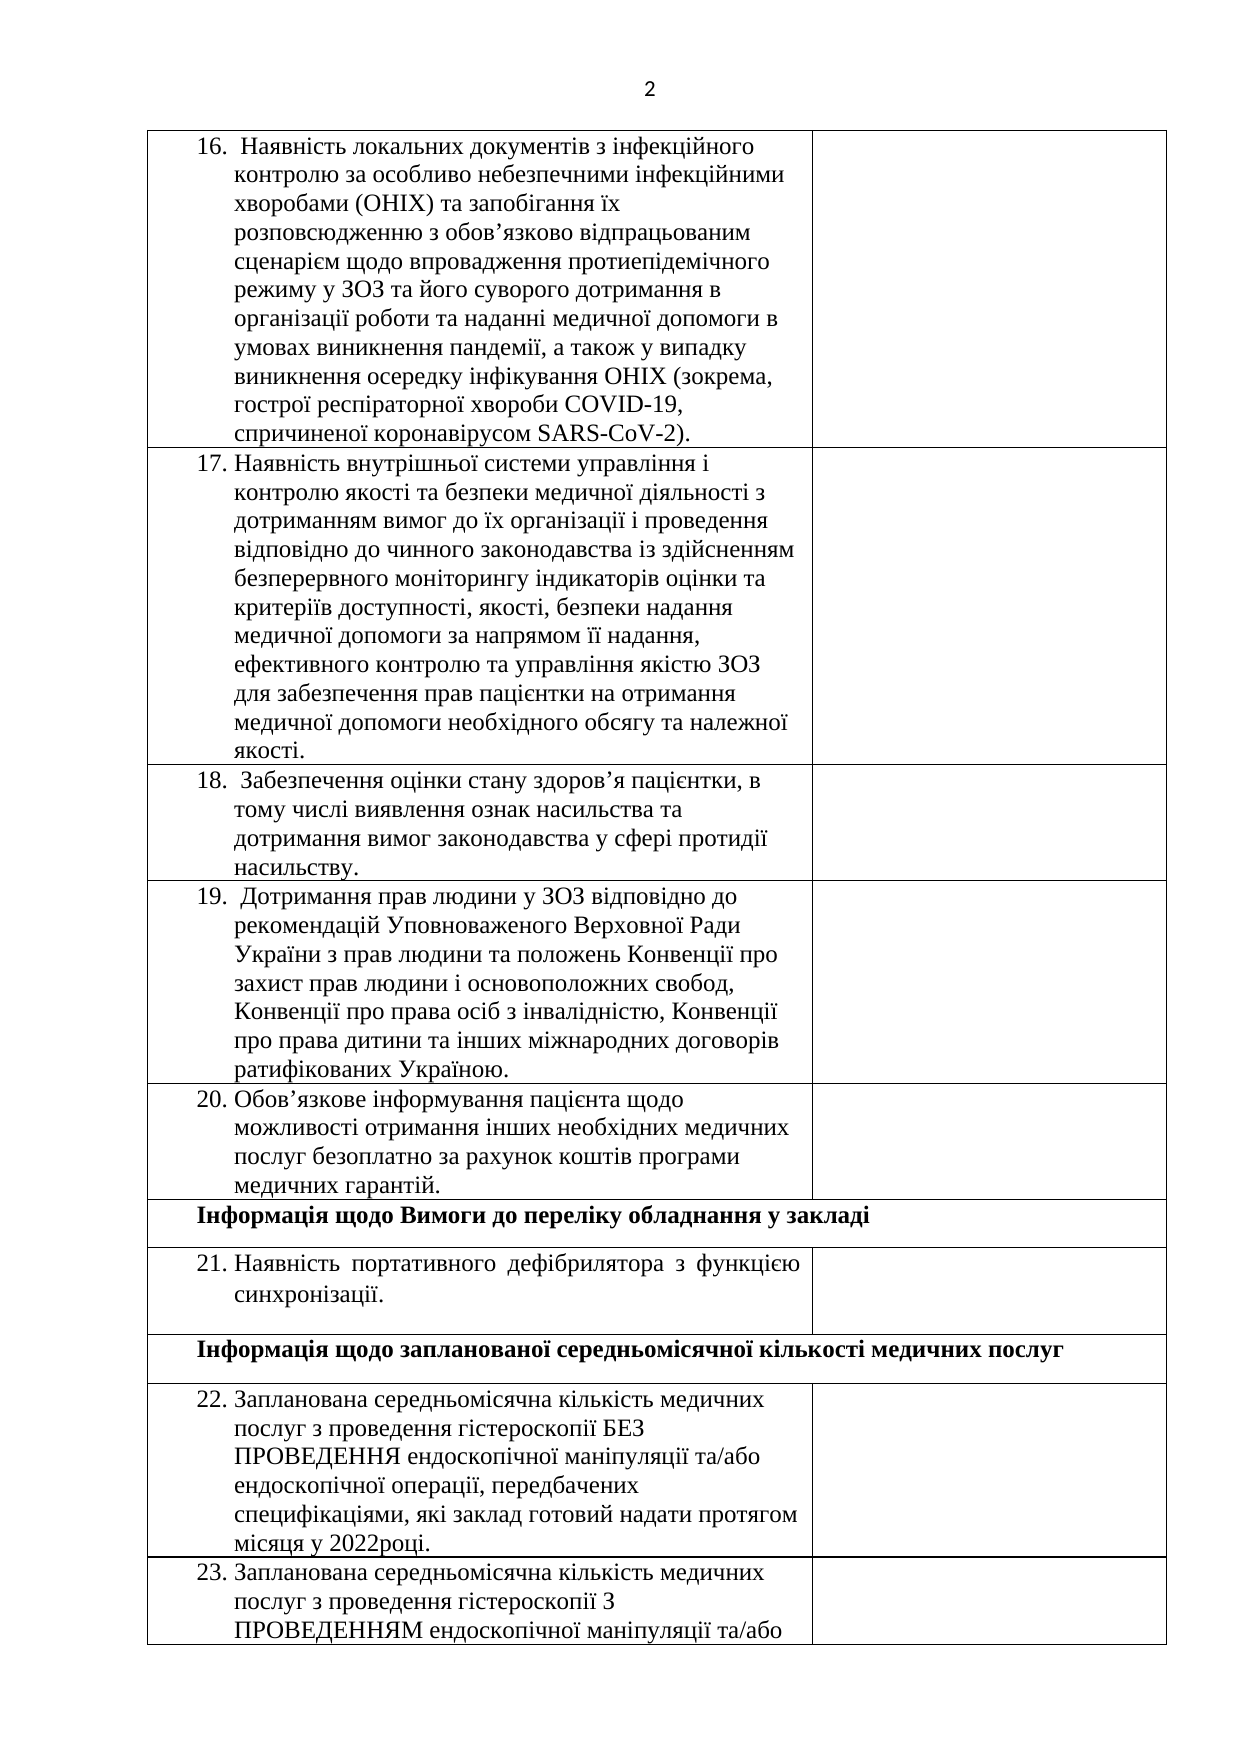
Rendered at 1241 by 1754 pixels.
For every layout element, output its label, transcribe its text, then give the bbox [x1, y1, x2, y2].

table_cell Обов’язкове інформування пацієнта щодо можливості отримання інших необхідних медичних послуг безоплатно за рахунок коштів програми медичних гарантій. [148, 1084, 812, 1199]
table_cell Інформація щодо Вимоги до переліку обладнання у закладі [148, 1200, 1166, 1247]
table_cell Забезпечення оцінки стану здоров’я пацієнтки, в тому числі виявлення ознак насильства та дотримання вимог законодавства у сфері протидії насильству. [148, 765, 812, 880]
table_cell [813, 1558, 1166, 1644]
table_cell [813, 131, 1166, 447]
table_cell Дотримання прав людини у ЗОЗ відповідно до рекомендацій Уповноваженого Верховної Ради України з прав людини та положень Конвенції про захист прав людини і основоположних свобод, Конвенції про права осіб з інвалідністю, Конвенції про права дитини та інших міжнародних договорів ратифікованих Україною. [148, 881, 812, 1083]
table_cell [813, 448, 1166, 764]
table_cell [148, 1558, 812, 1644]
table_cell [813, 1248, 1166, 1333]
table_cell Наявність портативного дефібрилятора з функцією синхронізації. [148, 1248, 812, 1333]
table_cell [813, 765, 1166, 880]
table_cell Наявність локальних документів з інфекційного контролю за особливо небезпечними інфекційними хворобами (ОНІХ) та запобігання їх розповсюдженню з обов’язково відпрацьованим сценарієм щодо впровадження протиепідемічного режиму у ЗОЗ та його суворого дотримання в організації роботи та наданні медичної допомоги в умовах виникнення пандемії, а також у випадку виникнення осередку інфікування ОНІХ (зокрема, гострої респіраторної хвороби COVID-19, спричиненої коронавірусом SARS-CoV-2). [148, 131, 812, 447]
table_cell Запланована середньомісячна кількість медичних послуг з проведення гістероскопії БЕЗ ПРОВЕДЕННЯ ендоскопічної маніпуляції та/або ендоскопічної операції, передбачених специфікаціями, які заклад готовий надати протягом місяця у 2022році. [148, 1384, 812, 1556]
table_cell Інформація щодо запланованої середньомісячної кількості медичних послуг [148, 1335, 1166, 1383]
table_cell [813, 881, 1166, 1083]
table_cell [813, 1384, 1166, 1556]
table_cell Наявність внутрішньої системи управління і контролю якості та безпеки медичної діяльності з дотриманням вимог до їх організації і проведення відповідно до чинного законодавства із здійсненням безперервного моніторингу індикаторів оцінки та критеріїв доступності, якості, безпеки надання медичної допомоги за напрямом її надання, ефективного контролю та управління якістю ЗОЗ для забезпечення прав пацієнтки на отримання медичної допомоги необхідного обсягу та належної якості. [148, 448, 812, 764]
table_cell [813, 1084, 1166, 1199]
